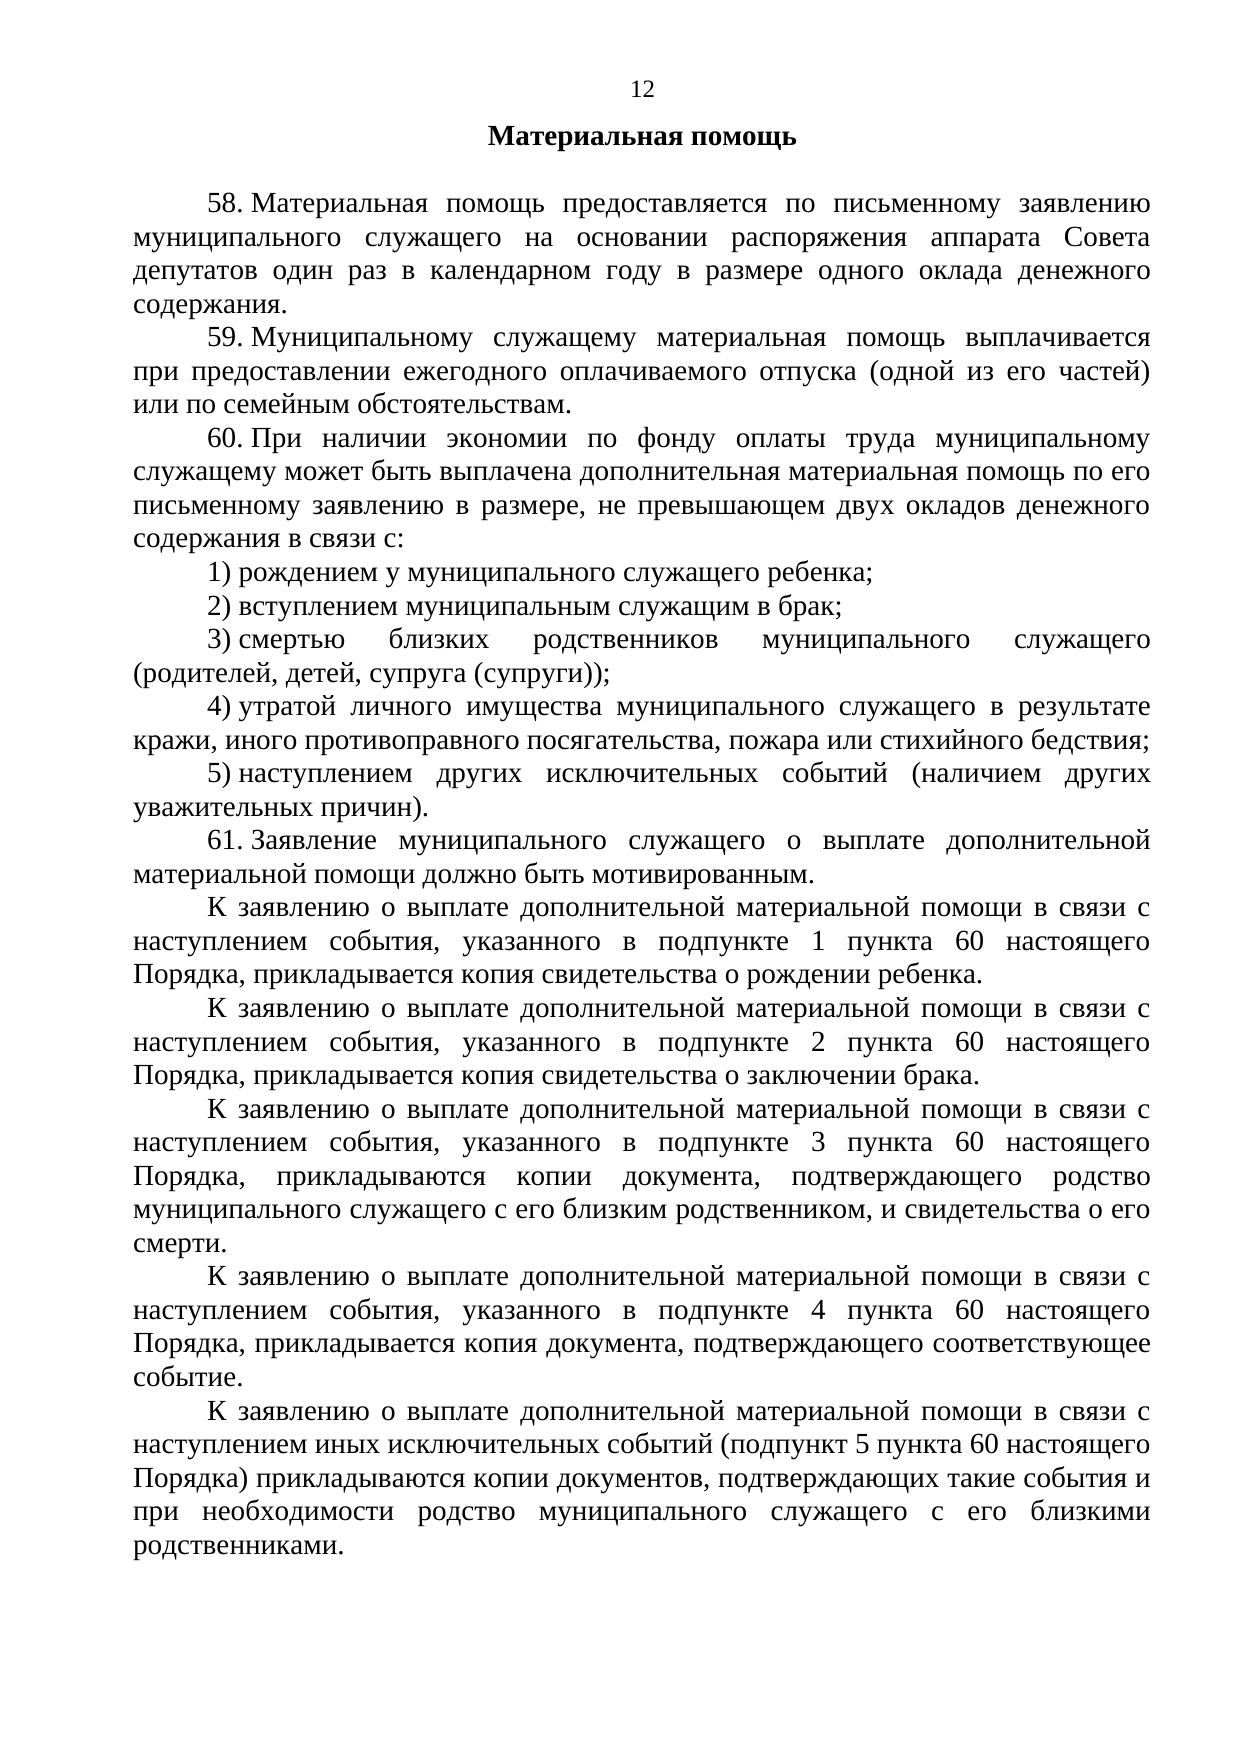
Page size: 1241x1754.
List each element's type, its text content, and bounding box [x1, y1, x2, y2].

text К заявлению о выплате дополнительной материальной помощи в связи с наступлением события, указанного в подпункте 2 пункта 60 настоящего Порядка, прикладывается копия свидетельства о заключении брака. [133, 990, 1152, 1091]
text 4) утратой личного имущества муниципального служащего в результате кражи, иного противоправного посягательства, пожара или стихийного бедствия; [133, 688, 1152, 755]
text К заявлению о выплате дополнительной материальной помощи в связи с наступлением события, указанного в подпункте 1 пункта 60 настоящего Порядка, прикладывается копия свидетельства о рождении ребенка. [133, 889, 1152, 990]
text 61. Заявление муниципального служащего о выплате дополнительной материальной помощи должно быть мотивированным. [133, 822, 1152, 889]
text К заявлению о выплате дополнительной материальной помощи в связи с наступлением события, указанного в подпункте 4 пункта 60 настоящего Порядка, прикладывается копия документа, подтверждающего соответствующее событие. [133, 1258, 1152, 1393]
text К заявлению о выплате дополнительной материальной помощи в связи с наступлением иных исключительных событий (подпункт 5 пункта 60 настоящего Порядка) прикладываются копии документов, подтверждающих такие события и при необходимости родство муниципального служащего с его близкими родственниками. [133, 1393, 1152, 1560]
text Материальная помощь [133, 118, 1152, 152]
text 1) рождением у муниципального служащего ребенка; [133, 554, 1152, 588]
text 3) смертью близких родственников муниципального служащего (родителей, детей, супруга (супруги)); [133, 621, 1152, 688]
text К заявлению о выплате дополнительной материальной помощи в связи с наступлением события, указанного в подпункте 3 пункта 60 настоящего Порядка, прикладываются копии документа, подтверждающего родство муниципального служащего с его близким родственником, и свидетельства о его смерти. [133, 1091, 1152, 1258]
text 60. При наличии экономии по фонду оплаты труда муниципальному служащему может быть выплачена дополнительная материальная помощь по его письменному заявлению в размере, не превышающем двух окладов денежного содержания в связи с: [133, 420, 1152, 554]
text 58. Материальная помощь предоставляется по письменному заявлению муниципального служащего на основании распоряжения аппарата Совета депутатов один раз в календарном году в размере одного оклада денежного содержания. [133, 185, 1152, 319]
text 2) вступлением муниципальным служащим в брак; [133, 588, 1152, 621]
text 5) наступлением других исключительных событий (наличием других уважительных причин). [133, 755, 1152, 822]
text 59. Муниципальному служащему материальная помощь выплачивается при предоставлении ежегодного оплачиваемого отпуска (одной из его частей) или по семейным обстоятельствам. [133, 319, 1152, 420]
